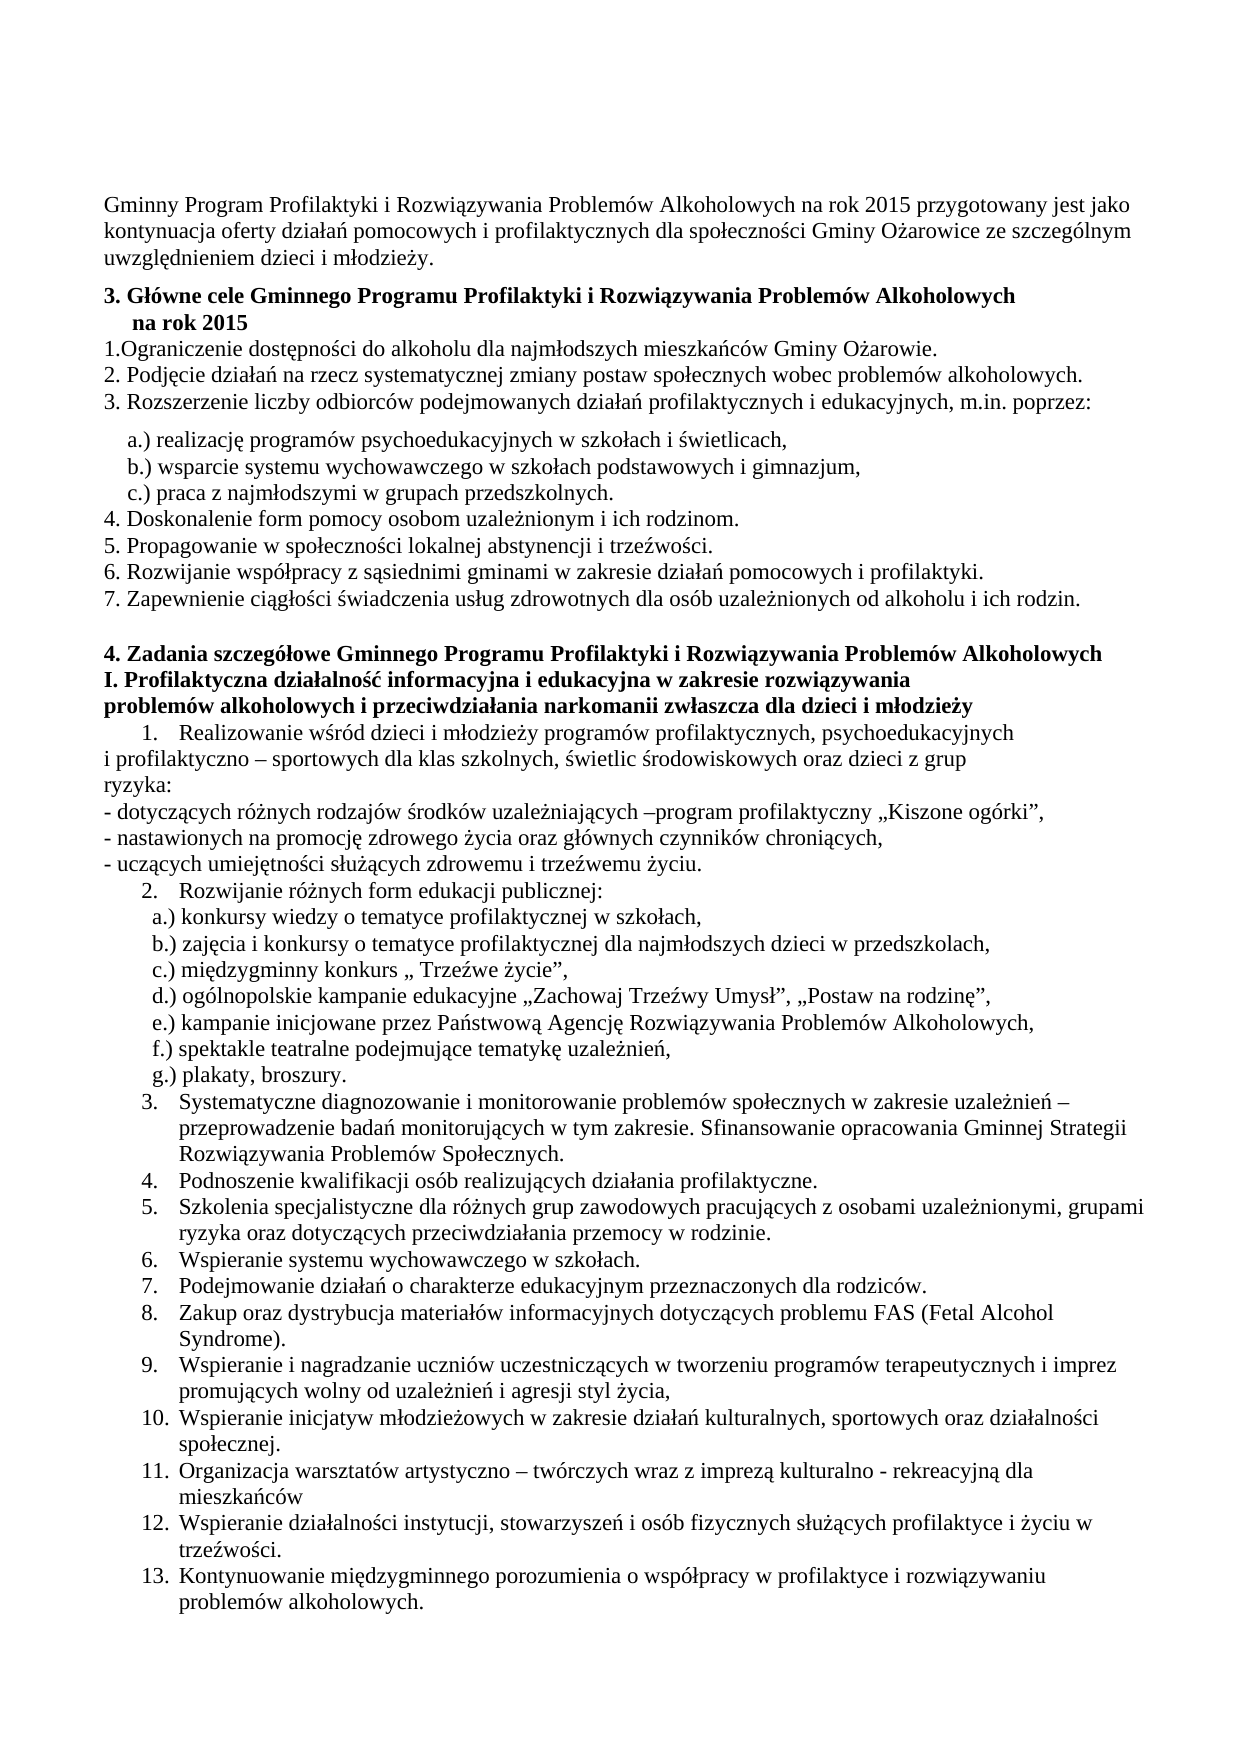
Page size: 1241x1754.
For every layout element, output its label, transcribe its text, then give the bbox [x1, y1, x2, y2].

text b.) zajęcia i konkursy o tematyce profilaktycznej dla najmłodszych dzieci w przedszkolach, [152, 929, 1152, 956]
text I. Profilaktyczna działalność informacyjna i edukacyjna w zakresie rozwiązywania [103, 666, 1152, 692]
list Rozwijanie różnych form edukacji publicznej: [141, 877, 1152, 903]
text b.) wsparcie systemu wychowawczego w szkołach podstawowych i gimnazjum, [127, 453, 1152, 479]
text na rok 2015 [103, 309, 1152, 335]
list Szkolenia specjalistyczne dla różnych grup zawodowych pracujących z osobami uzależnionymi, grupami ryzyka oraz dotyczących przeciwdziałania przemocy w rodzinie. [141, 1193, 1152, 1246]
text problemów alkoholowych i przeciwdziałania narkomanii zwłaszcza dla dzieci i młodzieży [103, 692, 1152, 719]
text c.) międzygminny konkurs „ Trzeźwe życie”, [152, 956, 1152, 982]
text ryzyka: [103, 771, 1152, 798]
list Systematyczne diagnozowanie i monitorowanie problemów społecznych w zakresie uzależnień – przeprowadzenie badań monitorujących w tym zakresie. Sfinansowanie opracowania Gminnej Strategii Rozwiązywania Problemów Społecznych. [141, 1088, 1152, 1167]
list Realizowanie wśród dzieci i młodzieży programów profilaktycznych, psychoedukacyjnych [141, 719, 1152, 745]
text 3. Główne cele Gminnego Programu Profilaktyki i Rozwiązywania Problemów Alkoholowych [103, 282, 1152, 309]
text e.) kampanie inicjowane przez Państwową Agencję Rozwiązywania Problemów Alkoholowych, [152, 1009, 1152, 1035]
text d.) ogólnopolskie kampanie edukacyjne „Zachowaj Trzeźwy Umysł”, „Postaw na rodzinę”, [152, 982, 1152, 1009]
text 4. Zadania szczegółowe Gminnego Programu Profilaktyki i Rozwiązywania Problemów Alkoholowych [103, 640, 1152, 666]
list Kontynuowanie międzygminnego porozumienia o współpracy w profilaktyce i rozwiązywaniu problemów alkoholowych. [141, 1562, 1152, 1615]
list Podejmowanie działań o charakterze edukacyjnym przeznaczonych dla rodziców. [141, 1272, 1152, 1298]
text - nastawionych na promocję zdrowego życia oraz głównych czynników chroniących, [103, 824, 1152, 851]
list Organizacja warsztatów artystyczno – twórczych wraz z imprezą kulturalno - rekreacyjną dla mieszkańców [141, 1457, 1152, 1509]
list Podnoszenie kwalifikacji osób realizujących działania profilaktyczne. [141, 1167, 1152, 1193]
text c.) praca z najmłodszymi w grupach przedszkolnych. [127, 479, 1152, 506]
text - uczących umiejętności służących zdrowemu i trzeźwemu życiu. [103, 851, 1152, 877]
text g.) plakaty, broszury. [152, 1061, 1152, 1088]
text i profilaktyczno – sportowych dla klas szkolnych, świetlic środowiskowych oraz dzieci z grup [103, 745, 1152, 771]
text 5. Propagowanie w społeczności lokalnej abstynencji i trzeźwości. [103, 532, 1152, 558]
text 1.Ograniczenie dostępności do alkoholu dla najmłodszych mieszkańców Gminy Ożarowie. [103, 335, 1152, 361]
text Gminny Program Profilaktyki i Rozwiązywania Problemów Alkoholowych na rok 2015 przygotowany jest jako kontynuacja oferty działań pomocowych i profilaktycznych dla społeczności Gminy Ożarowice ze szczególnym uwzględnieniem dzieci i młodzieży. [103, 191, 1152, 270]
text a.) realizację programów psychoedukacyjnych w szkołach i świetlicach, [127, 426, 1152, 453]
text 4. Doskonalenie form pomocy osobom uzależnionym i ich rodzinom. [103, 506, 1152, 532]
text 6. Rozwijanie współpracy z sąsiednimi gminami w zakresie działań pomocowych i profilaktyki. [103, 558, 1152, 584]
text 7. Zapewnienie ciągłości świadczenia usług zdrowotnych dla osób uzależnionych od alkoholu i ich rodzin. [103, 584, 1152, 611]
list Wspieranie działalności instytucji, stowarzyszeń i osób fizycznych służących profilaktyce i życiu w trzeźwości. [141, 1509, 1152, 1562]
text f.) spektakle teatralne podejmujące tematykę uzależnień, [152, 1035, 1152, 1061]
text 2. Podjęcie działań na rzecz systematycznej zmiany postaw społecznych wobec problemów alkoholowych. [103, 361, 1152, 388]
text - dotyczących różnych rodzajów środków uzależniających –program profilaktyczny „Kiszone ogórki”, [103, 798, 1152, 824]
list Zakup oraz dystrybucja materiałów informacyjnych dotyczących problemu FAS (Fetal Alcohol Syndrome). [141, 1298, 1152, 1351]
text a.) konkursy wiedzy o tematyce profilaktycznej w szkołach, [152, 903, 1152, 929]
text 3. Rozszerzenie liczby odbiorców podejmowanych działań profilaktycznych i edukacyjnych, m.in. poprzez: [103, 388, 1152, 414]
list Wspieranie systemu wychowawczego w szkołach. [141, 1246, 1152, 1272]
list Wspieranie inicjatyw młodzieżowych w zakresie działań kulturalnych, sportowych oraz działalności społecznej. [141, 1404, 1152, 1457]
list Wspieranie i nagradzanie uczniów uczestniczących w tworzeniu programów terapeutycznych i imprez promujących wolny od uzależnień i agresji styl życia, [141, 1351, 1152, 1404]
